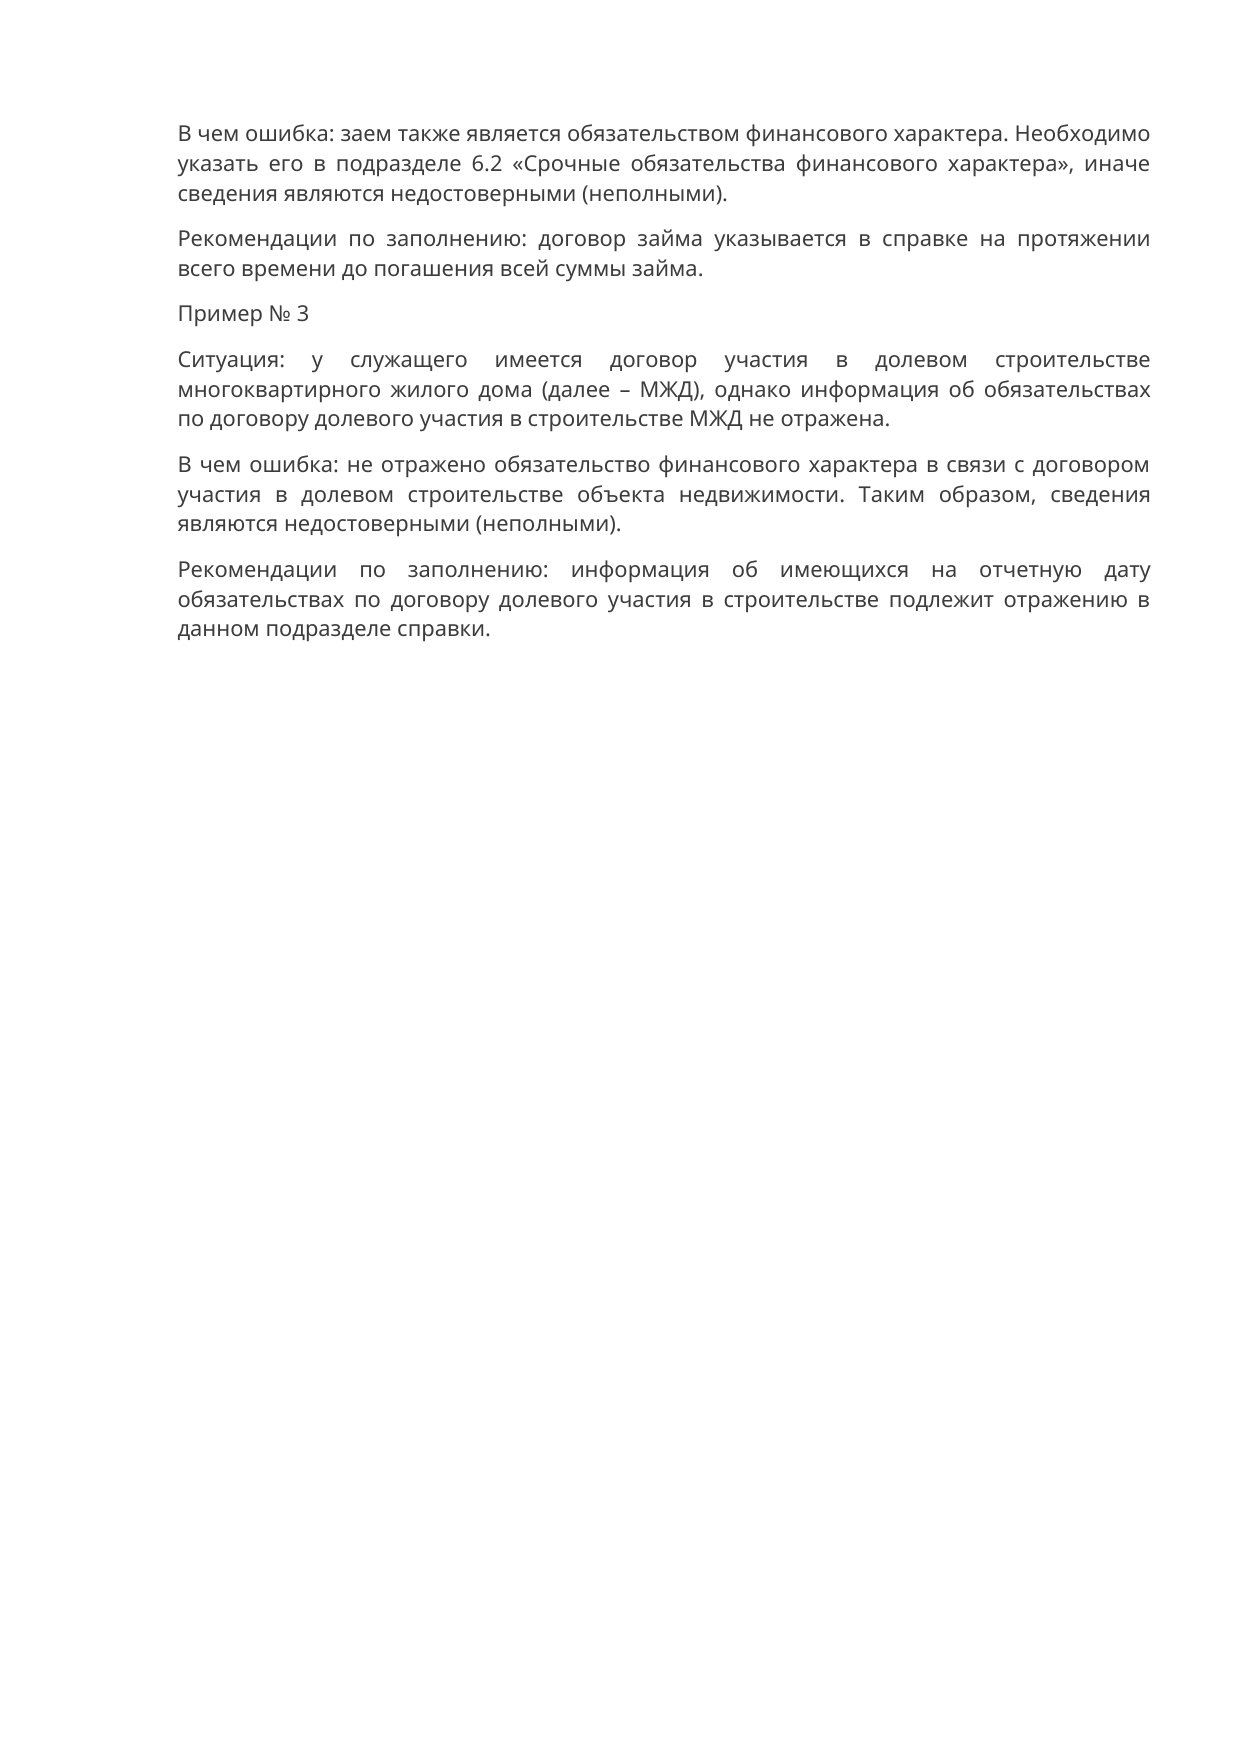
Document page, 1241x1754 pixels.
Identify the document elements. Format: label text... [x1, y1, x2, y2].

text В чем ошибка: не отражено обязательство финансового характера в связи с договором участия в долевом строительстве объекта недвижимости. Таким образом, сведения являются недостоверными (неполными). [177, 449, 1152, 538]
text Рекомендации по заполнению: информация об имеющихся на отчетную дату обязательствах по договору долевого участия в строительстве подлежит отражению в данном подразделе справки. [177, 554, 1152, 643]
text В чем ошибка: заем также является обязательством финансового характера. Необходимо указать его в подразделе 6.2 «Срочные обязательства финансового характера», иначе сведения являются недостоверными (неполными). [177, 118, 1152, 207]
text Пример № 3 [177, 298, 1152, 328]
text Ситуация: у служащего имеется договор участия в долевом строительстве многоквартирного жилого дома (далее – МЖД), однако информация об обязательствах по договору долевого участия в строительстве МЖД не отражена. [177, 344, 1152, 433]
text Рекомендации по заполнению: договор займа указывается в справке на протяжении всего времени до погашения всей суммы займа. [177, 223, 1152, 283]
